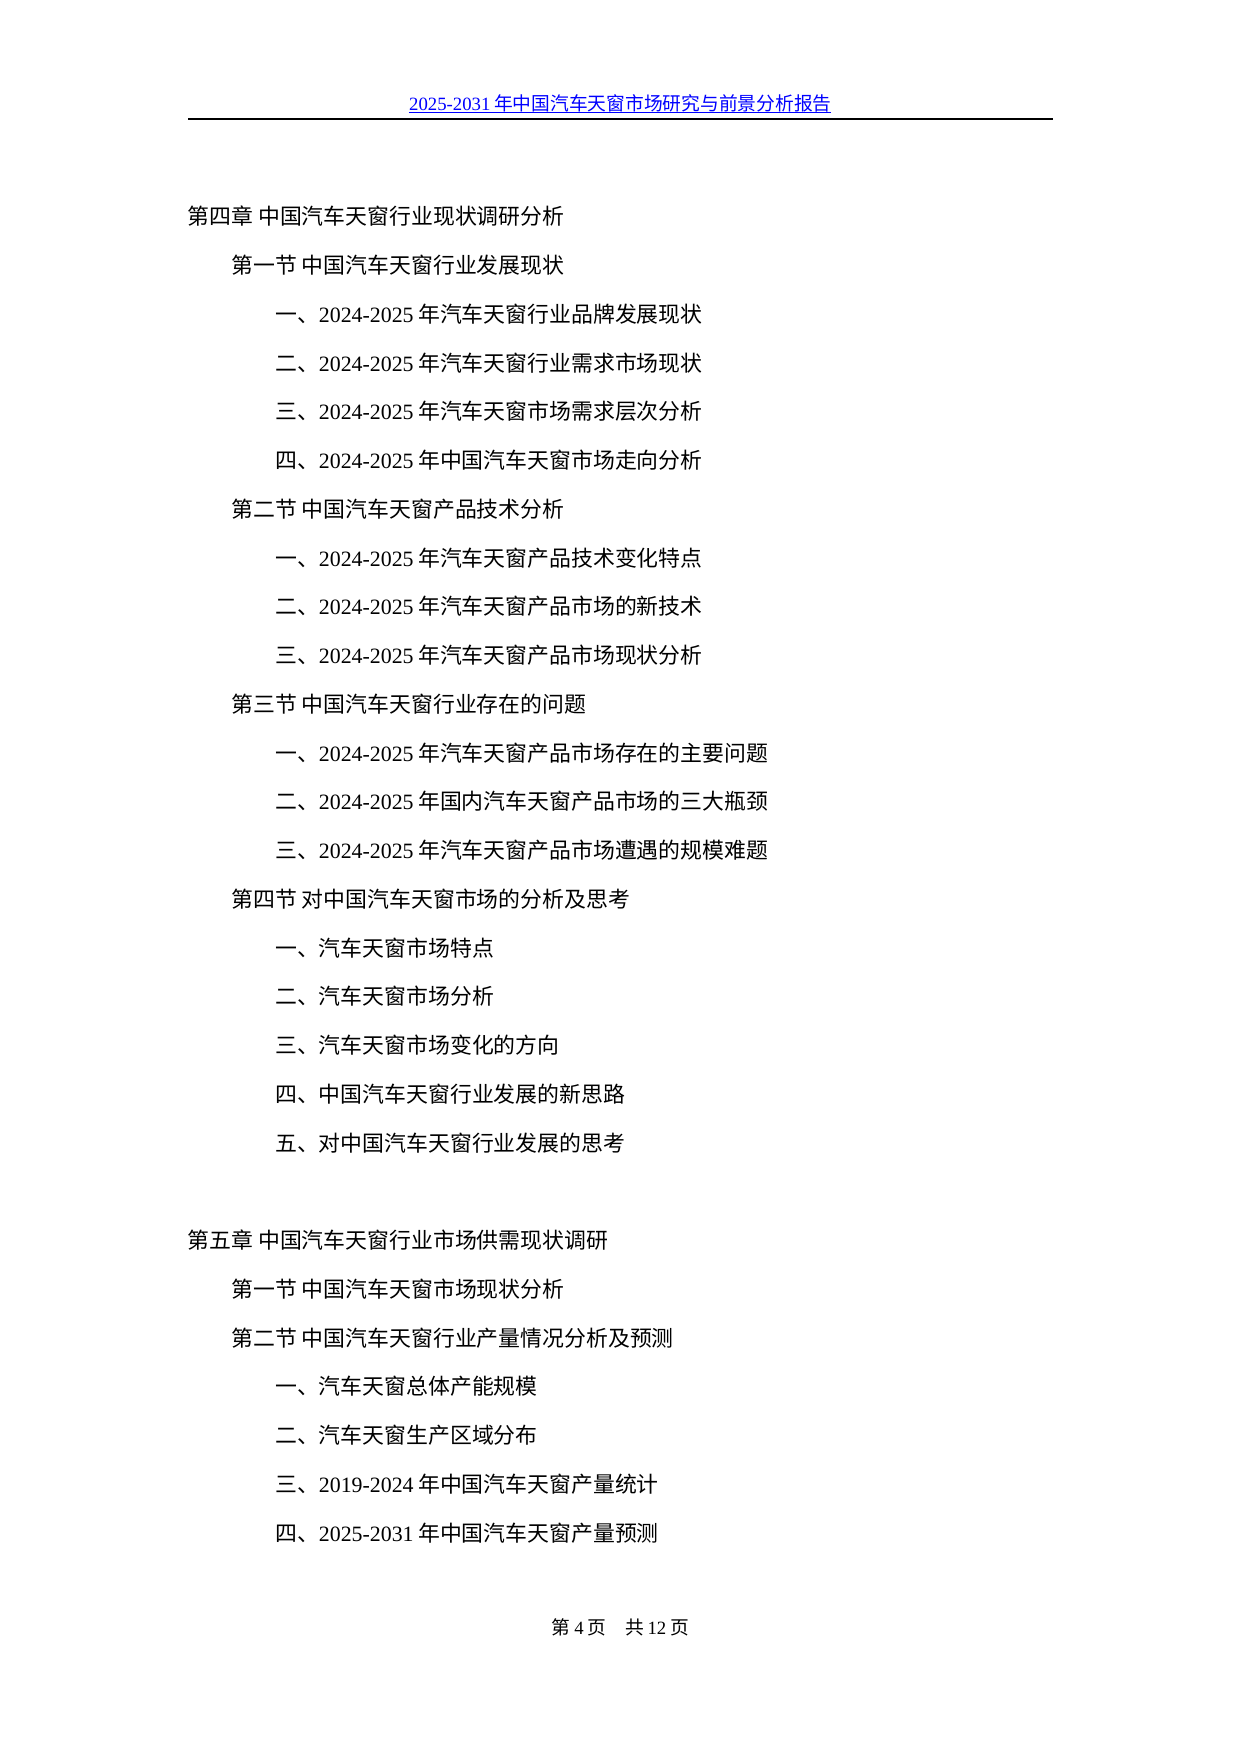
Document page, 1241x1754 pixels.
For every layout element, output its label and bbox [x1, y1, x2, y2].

text [187, 150, 1053, 1548]
